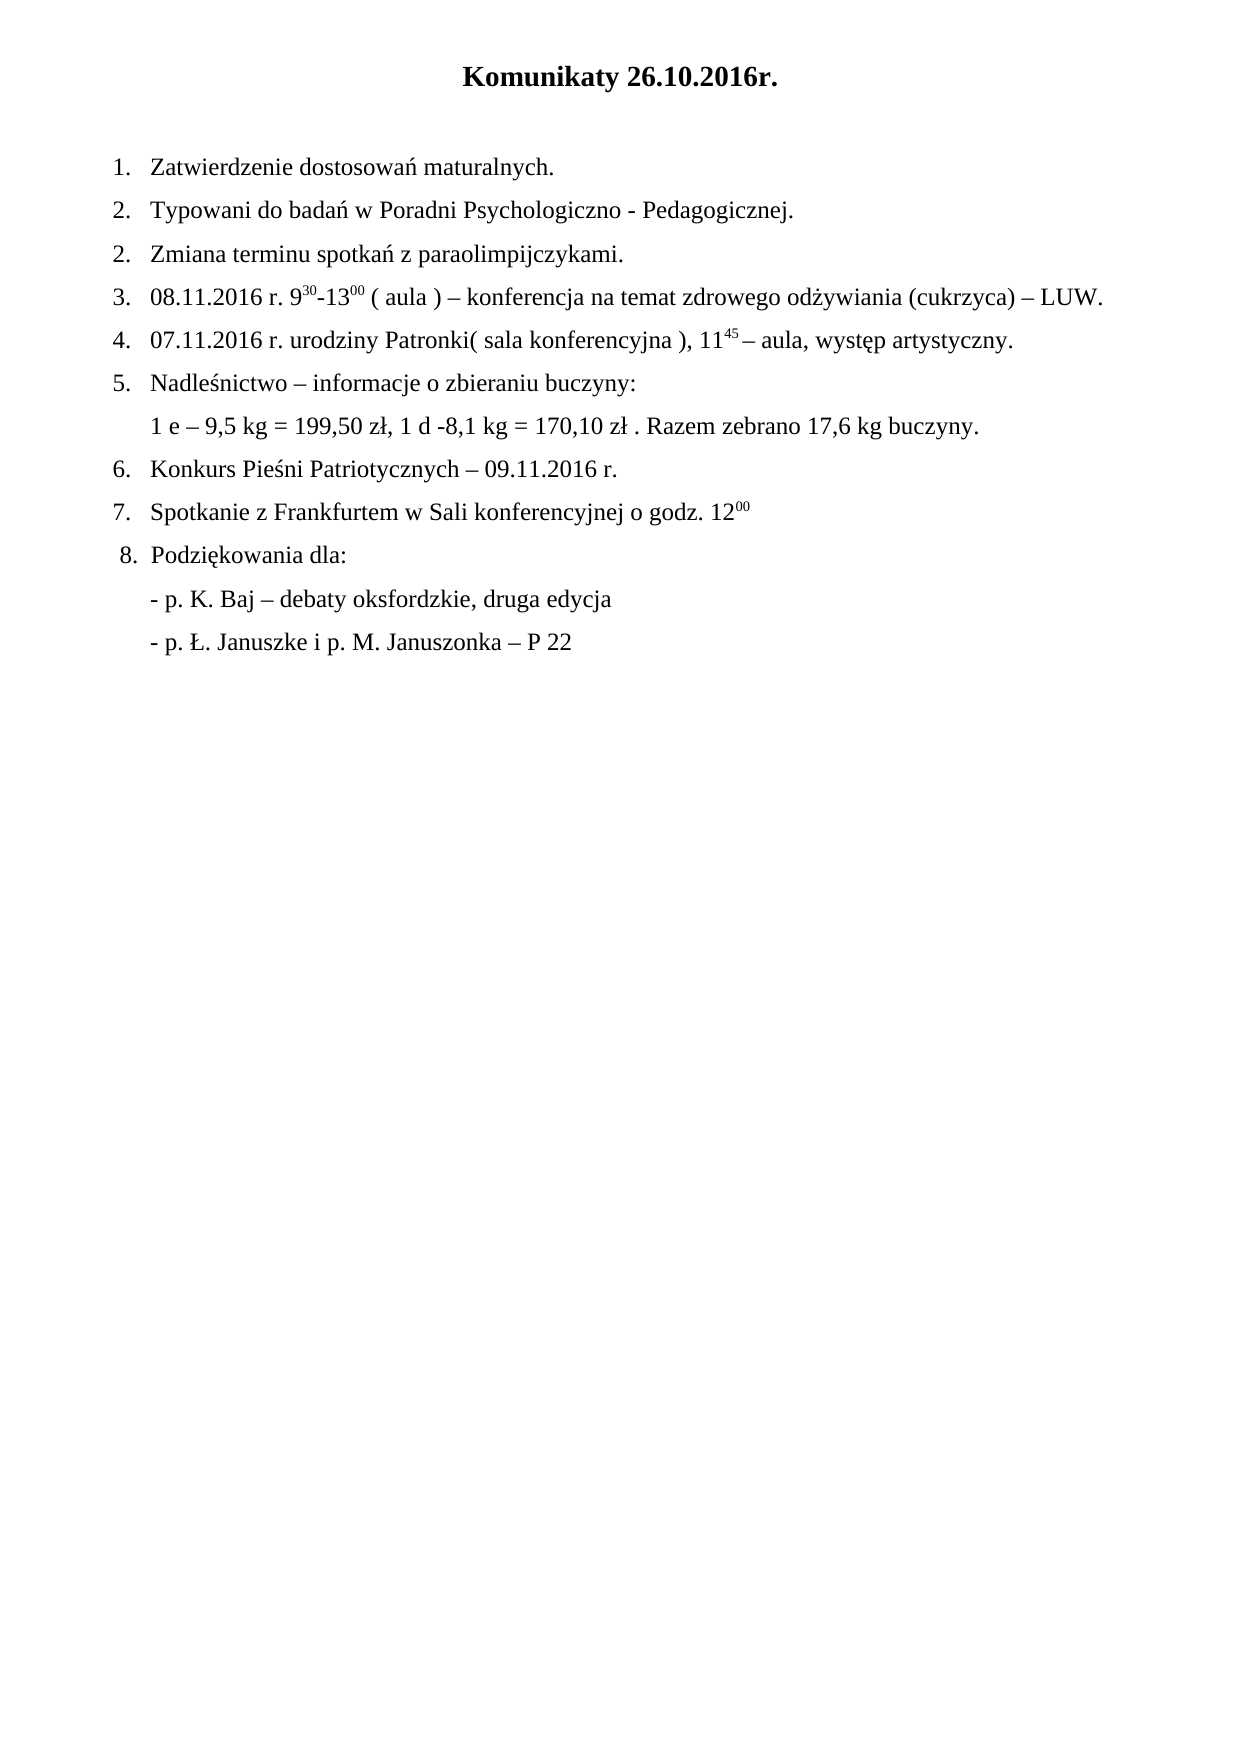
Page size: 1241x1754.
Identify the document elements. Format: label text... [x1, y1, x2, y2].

list 1 e – 9,5 kg = 199,50 zł, 1 d -8,1 kg = 170,10 zł . Razem zebrano 17,6 kg buczyny. [150, 411, 1165, 440]
list Zatwierdzenie dostosowań maturalnych. [112, 152, 1165, 181]
list Nadleśnictwo – informacje o zbieraniu buczyny: [112, 368, 1165, 397]
list - p. K. Baj – debaty oksfordzkie, druga edycja [150, 584, 1165, 612]
list 07.11.2016 r. urodziny Patronki( sala konferencyjna ), 1145 – aula, występ artystyczny. [112, 325, 1165, 354]
text Komunikaty 26.10.2016r. [75, 59, 1165, 93]
list - p. Ł. Januszke i p. M. Januszonka – P 22 [150, 627, 1165, 656]
list 08.11.2016 r. 930-1300 ( aula ) – konferencja na temat zdrowego odżywiania (cukrzyca) – LUW. [112, 282, 1165, 311]
list Typowani do badań w Poradni Psychologiczno - Pedagogicznej. [112, 196, 1165, 224]
list Konkurs Pieśni Patriotycznych – 09.11.2016 r. [112, 454, 1165, 483]
list 8. Podziękowania dla: [119, 541, 1165, 569]
list Zmiana terminu spotkań z paraolimpijczykami. [112, 239, 1165, 267]
list Spotkanie z Frankfurtem w Sali konferencyjnej o godz. 1200 [112, 497, 1165, 526]
